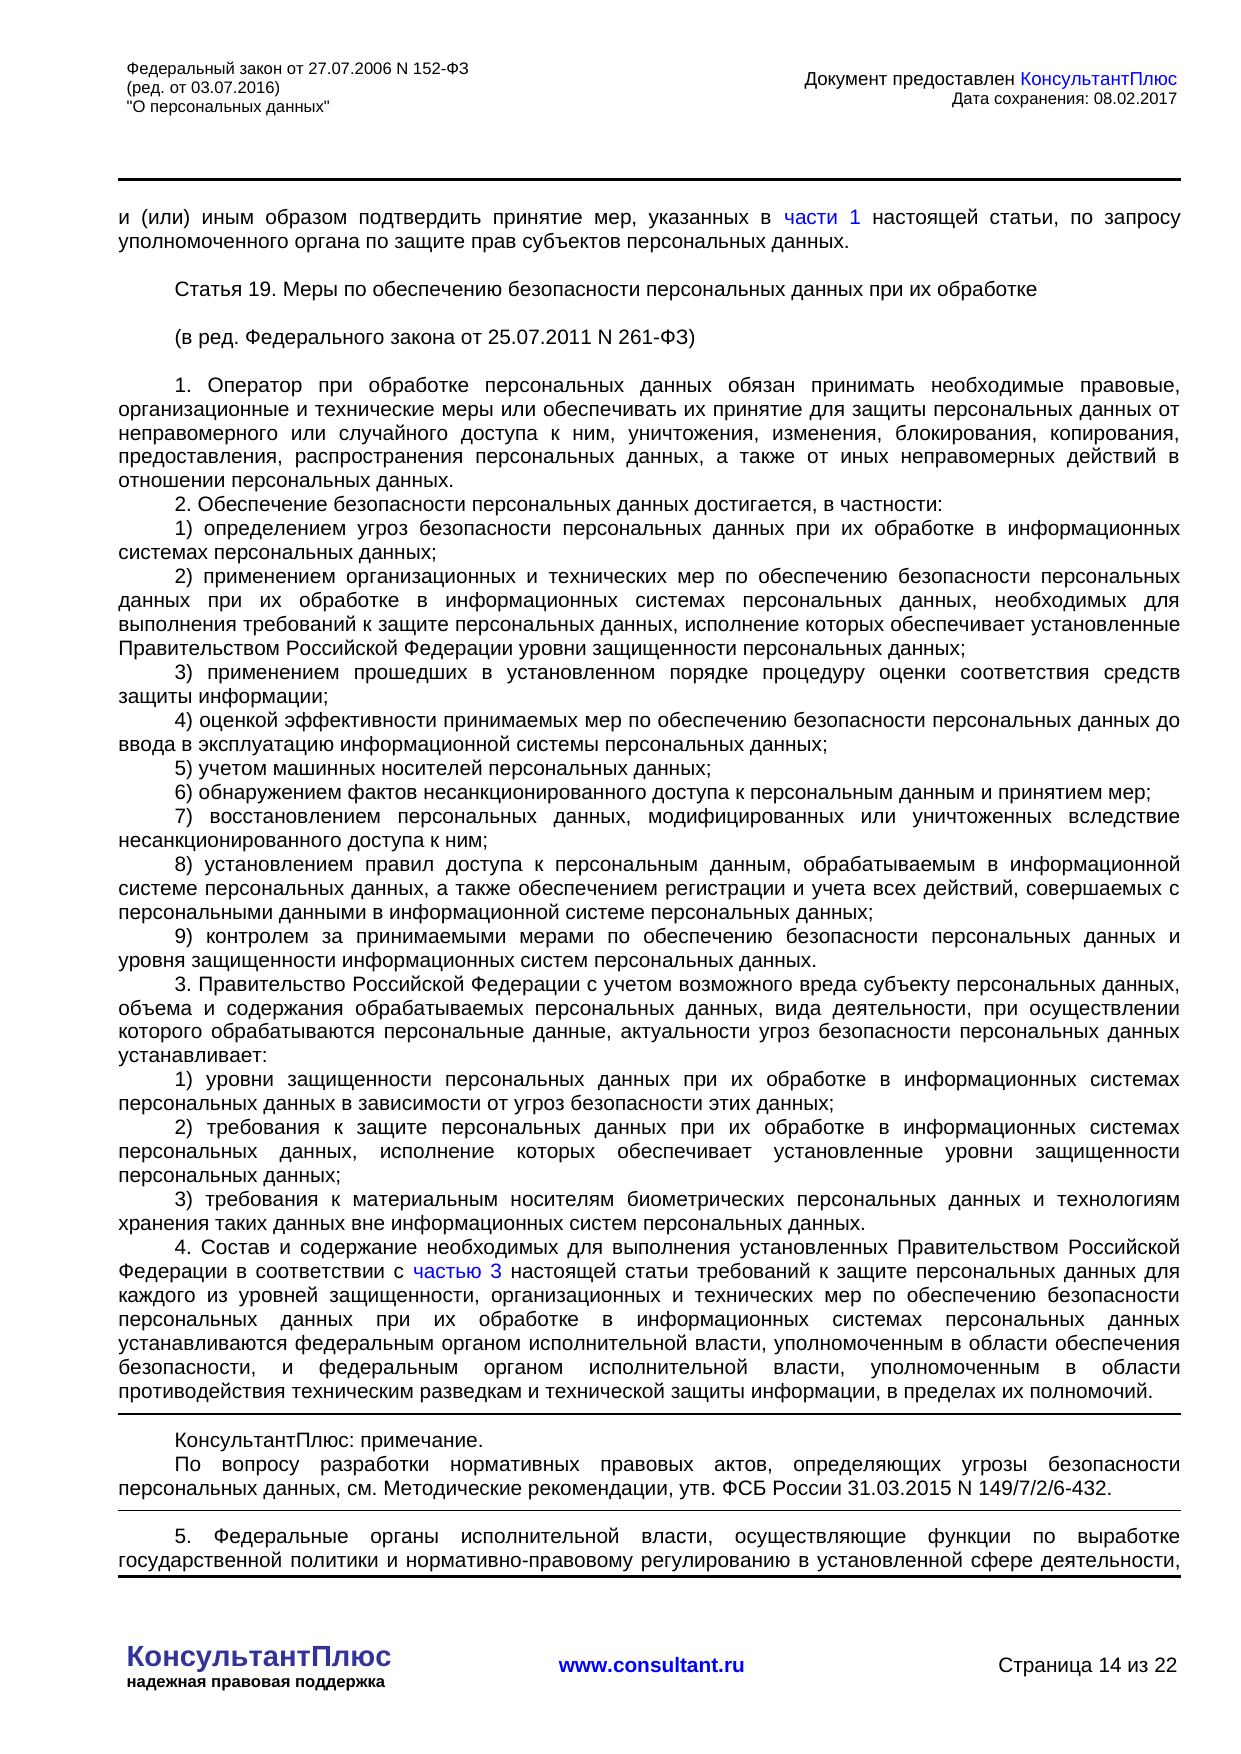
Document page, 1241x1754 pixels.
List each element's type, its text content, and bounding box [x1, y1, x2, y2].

text (в ред. Федерального закона от 25.07.2011 N 261-ФЗ) [118, 324, 1181, 348]
text 4) оценкой эффективности принимаемых мер по обеспечению безопасности персональных данных до ввода в эксплуатацию информационной системы персональных данных; [118, 708, 1181, 756]
text КонсультантПлюс: примечание. [118, 1427, 1181, 1451]
text 7) восстановлением персональных данных, модифицированных или уничтоженных вследствие несанкционированного доступа к ним; [118, 804, 1181, 852]
text По вопросу разработки нормативных правовых актов, определяющих угрозы безопасности персональных данных, см. Методические рекомендации, утв. ФСБ России 31.03.2015 N 149/7/2/6-432. [118, 1451, 1181, 1499]
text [118, 1524, 1181, 1572]
text 2) применением организационных и технических мер по обеспечению безопасности персональных данных при их обработке в информационных системах персональных данных, необходимых для выполнения требований к защите персональных данных, исполнение которых обеспечивает установленные Правительством Российской Федерации уровни защищенности персональных данных; [118, 564, 1181, 660]
text 2. Обеспечение безопасности персональных данных достигается, в частности: [118, 492, 1181, 516]
text 9) контролем за принимаемыми мерами по обеспечению безопасности персональных данных и уровня защищенности информационных систем персональных данных. [118, 923, 1181, 971]
text 3) применением прошедших в установленном порядке процедуру оценки соответствия средств защиты информации; [118, 660, 1181, 708]
text 1) уровни защищенности персональных данных при их обработке в информационных системах персональных данных в зависимости от угроз безопасности этих данных; [118, 1067, 1181, 1115]
text 3) требования к материальным носителям биометрических персональных данных и технологиям хранения таких данных вне информационных систем персональных данных. [118, 1187, 1181, 1235]
text 1) определением угроз безопасности персональных данных при их обработке в информационных системах персональных данных; [118, 516, 1181, 564]
text 8) установлением правил доступа к персональным данным, обрабатываемым в информационной системе персональных данных, а также обеспечением регистрации и учета всех действий, совершаемых с персональными данными в информационной системе персональных данных; [118, 852, 1181, 923]
text 4. Состав и содержание необходимых для выполнения установленных Правительством Российской Федерации в соответствии с частью 3 настоящей статьи требований к защите персональных данных для каждого из уровней защищенности, организационных и технических мер по обеспечению безопасности персональных данных при их обработке в информационных системах персональных данных устанавливаются федеральным органом исполнительной власти, уполномоченным в области обеспечения безопасности, и федеральным органом исполнительной власти, уполномоченным в области противодействия техническим разведкам и технической защиты информации, в пределах их полномочий. [118, 1235, 1181, 1403]
text 3. Правительство Российской Федерации с учетом возможного вреда субъекту персональных данных, объема и содержания обрабатываемых персональных данных, вида деятельности, при осуществлении которого обрабатываются персональные данные, актуальности угроз безопасности персональных данных устанавливает: [118, 971, 1181, 1067]
text 5) учетом машинных носителей персональных данных; [118, 756, 1181, 780]
text 2) требования к защите персональных данных при их обработке в информационных системах персональных данных, исполнение которых обеспечивает установленные уровни защищенности персональных данных; [118, 1115, 1181, 1187]
text 6) обнаружением фактов несанкционированного доступа к персональным данным и принятием мер; [118, 780, 1181, 804]
text 1. Оператор при обработке персональных данных обязан принимать необходимые правовые, организационные и технические меры или обеспечивать их принятие для защиты персональных данных от неправомерного или случайного доступа к ним, уничтожения, изменения, блокирования, копирования, предоставления, распространения персональных данных, а также от иных неправомерных действий в отношении персональных данных. [118, 372, 1181, 492]
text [118, 205, 1181, 253]
text Статья 19. Меры по обеспечению безопасности персональных данных при их обработке [118, 277, 1181, 301]
